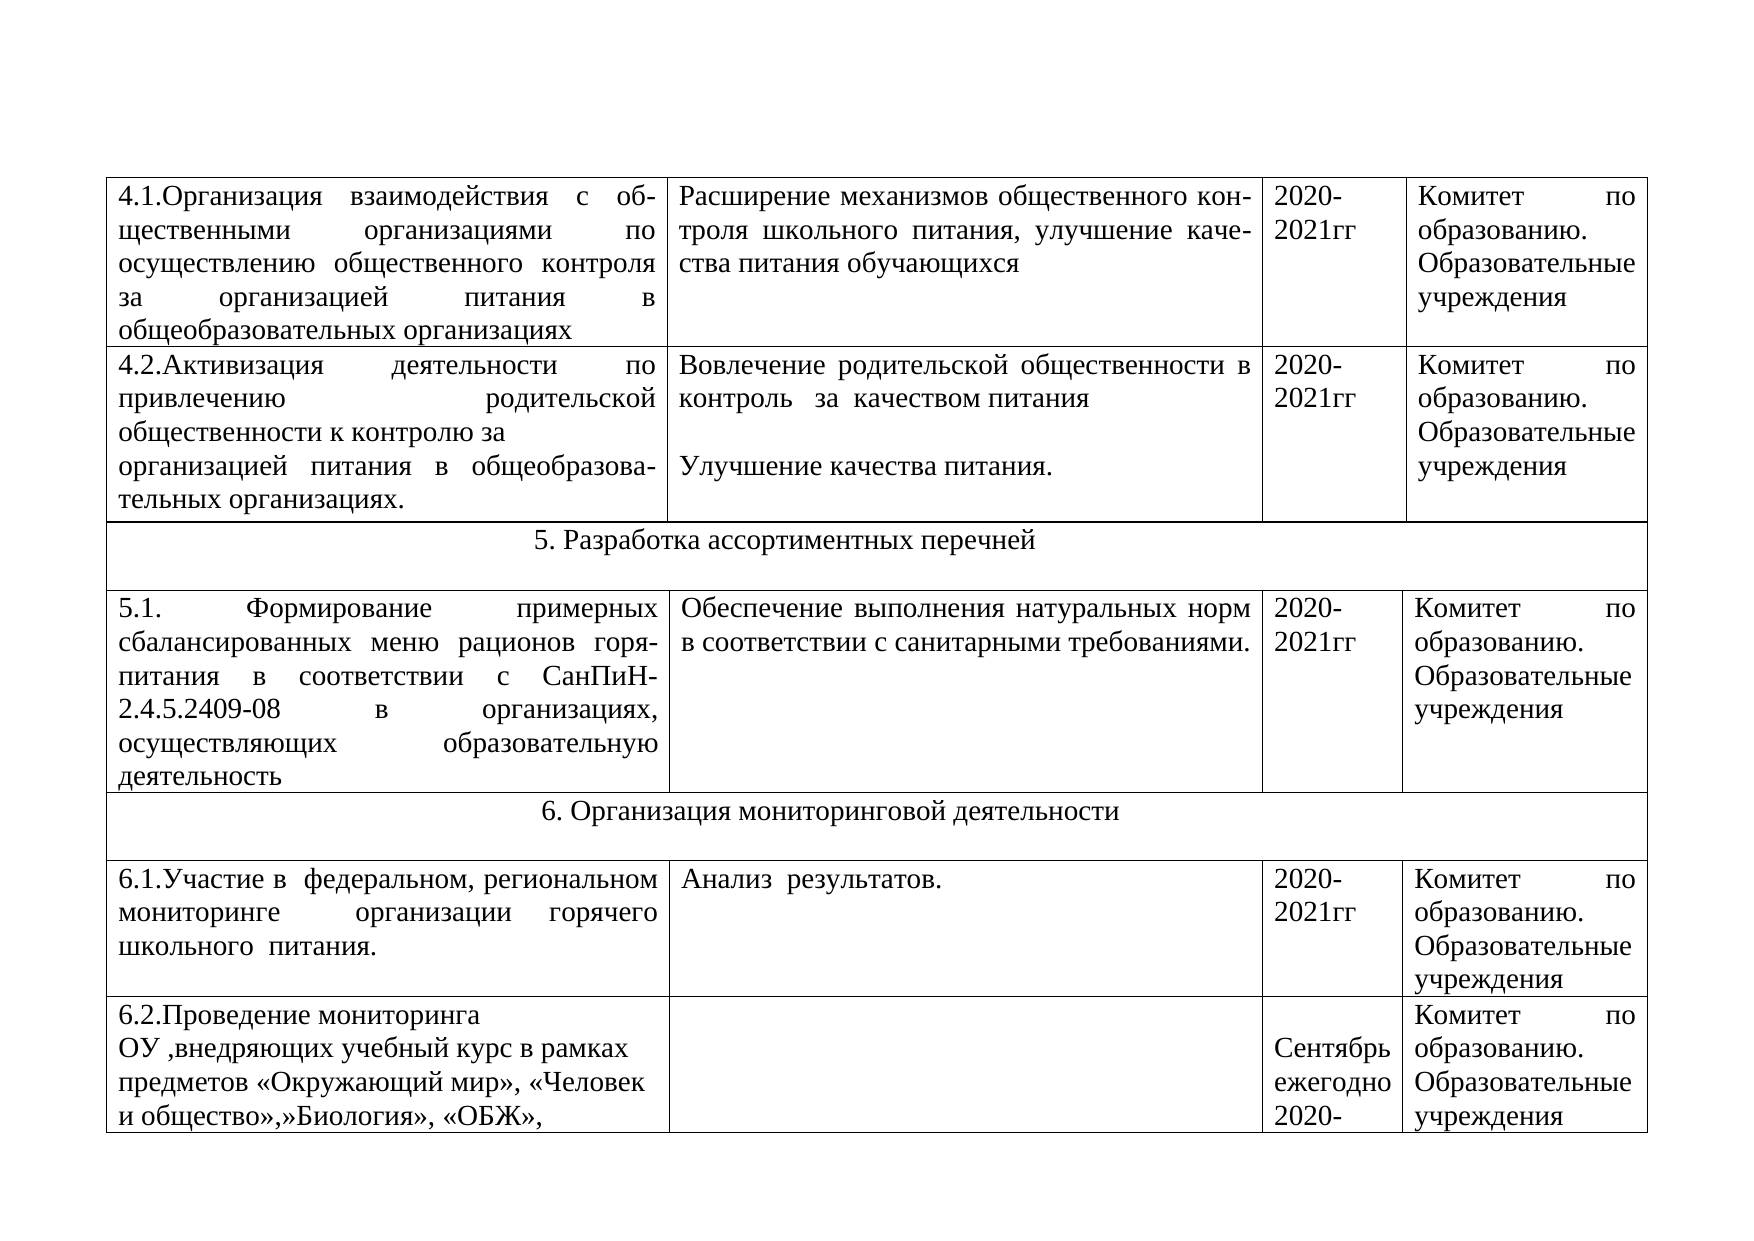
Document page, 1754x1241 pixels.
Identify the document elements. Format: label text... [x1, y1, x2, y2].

table_cell 5. Разработка ассортиментных перечней [107, 523, 1647, 589]
table_cell [670, 997, 1262, 1132]
table_cell 5.1. Формирование примерных сбалансированных меню рационов горя- питания в соответствии с СанПиН- 2.4.5.2409-08 в организациях, осуществляющих образовательную деятельность [107, 591, 669, 792]
table_cell 2020-2021гг [1263, 591, 1402, 792]
table_cell Комитет по образованию. Образовательные учреждения [1407, 347, 1647, 521]
table_cell Расширение механизмов общественного контроля школьного питания, улучшение качества питания обучающихся [668, 178, 1262, 346]
table_cell 6.1.Участие в федеральном, региональном мониторинге организации горячего школьного питания. [107, 861, 669, 996]
table_cell 4.1.Организация взаимодействия с общественными организациями по осуществлению общественного контроля за организацией питания в общеобразовательных организациях [107, 178, 667, 346]
table_cell Комитет по образованию. Образовательные учреждения [1403, 591, 1647, 792]
table_cell Вовлечение родительской общественности в контроль за качеством питания Улучшение качества питания. [668, 347, 1262, 521]
table_cell Обеспечение выполнения натуральных норм в соответствии с санитарными требованиями. [670, 591, 1262, 792]
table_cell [1403, 997, 1647, 1132]
table_cell 2020-2021гг [1263, 347, 1406, 521]
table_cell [1263, 997, 1402, 1132]
table_cell 4.2.Активизация деятельности по привлечению родительской общественности к контролю за организацией питания в общеобразовательных организациях. [107, 347, 667, 521]
table_cell 2020-2021гг [1263, 861, 1402, 996]
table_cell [107, 997, 669, 1132]
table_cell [1407, 178, 1647, 346]
table_cell Комитет по образованию. Образовательные учреждения [1403, 861, 1647, 996]
table_cell 2020-2021гг [1263, 178, 1406, 346]
table_cell Анализ результатов. [670, 861, 1262, 996]
table_cell 6. Организация мониторинговой деятельности [107, 793, 1647, 860]
